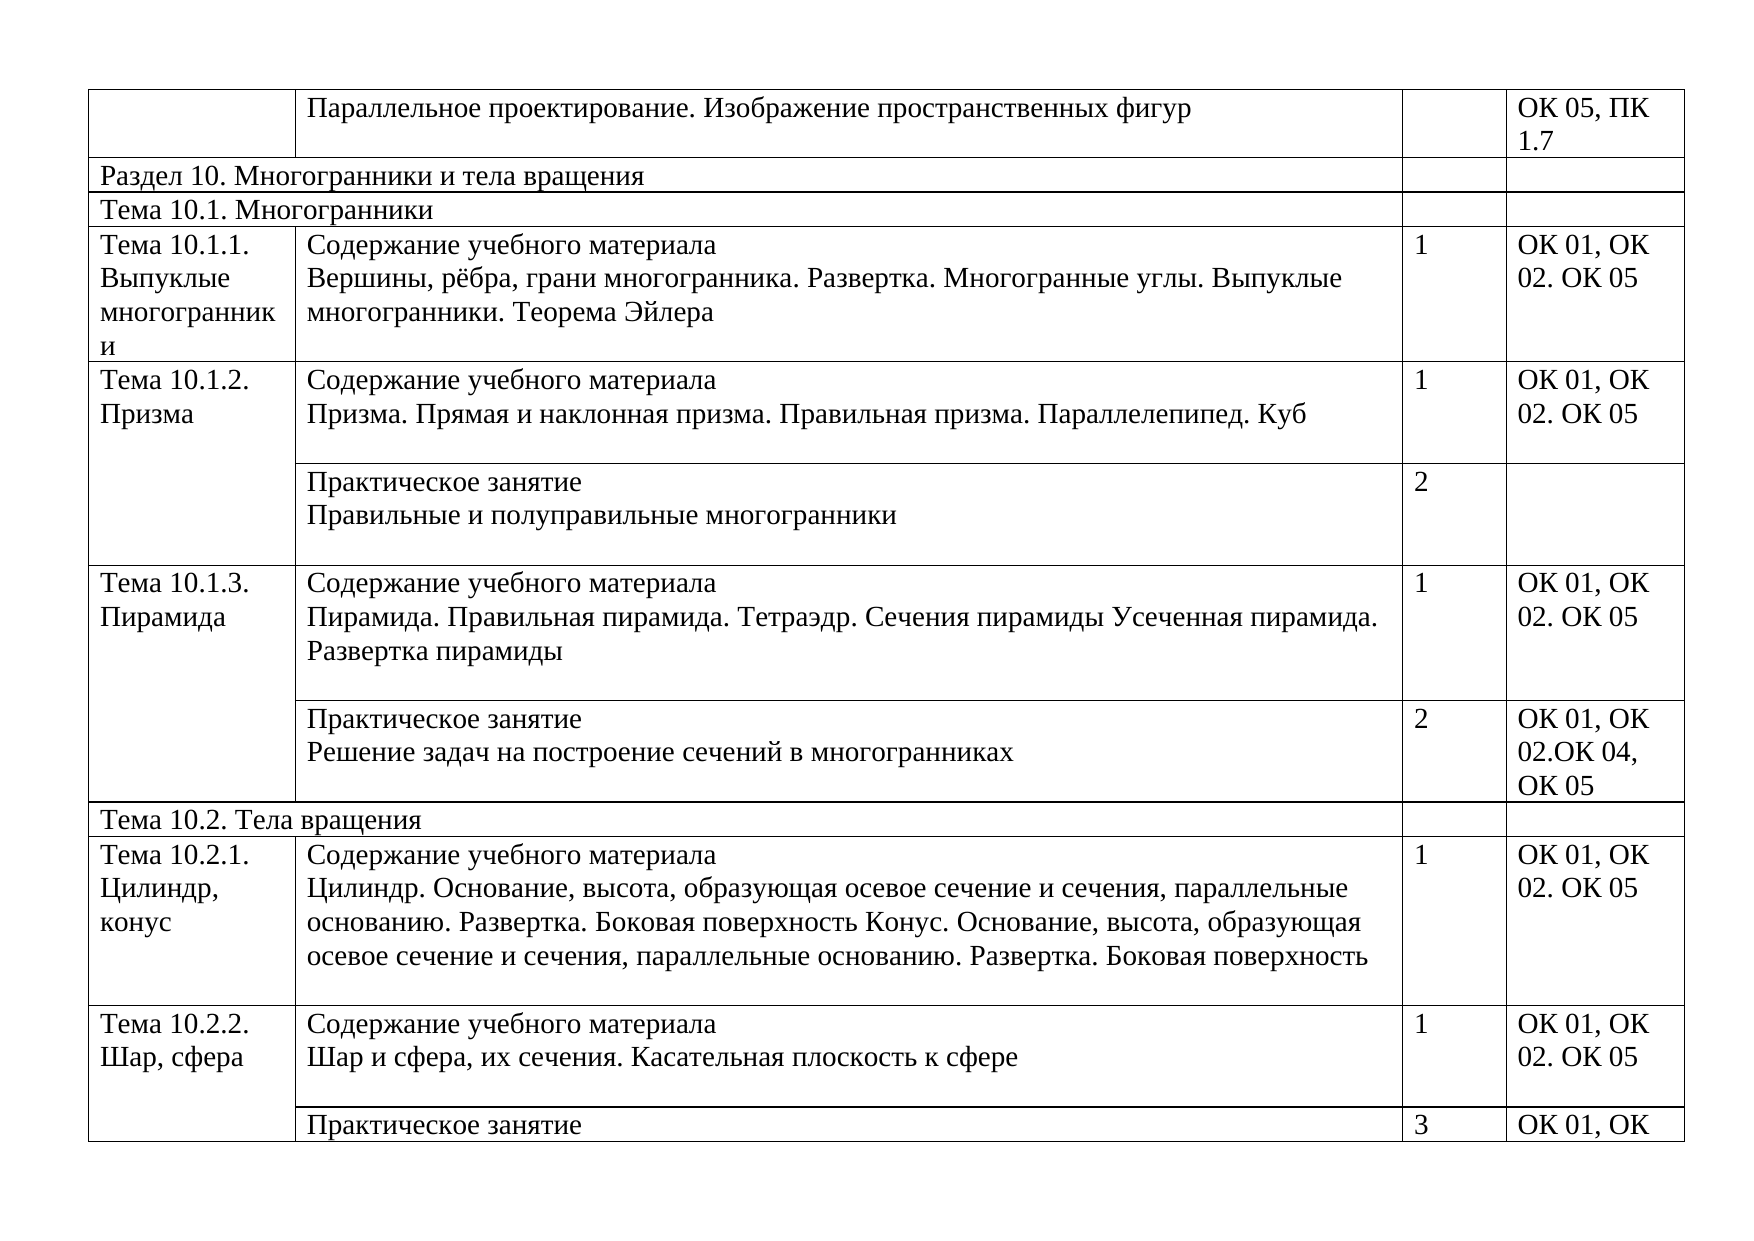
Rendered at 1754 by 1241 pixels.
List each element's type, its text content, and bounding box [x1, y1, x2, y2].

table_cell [1507, 90, 1684, 157]
table_cell 2 [1403, 701, 1506, 801]
table_cell 1 [1403, 837, 1506, 1005]
table_cell Тема 10.2.2. Шар, сфера [89, 1006, 295, 1141]
table_cell 3 [1403, 1108, 1506, 1141]
table_cell Тема 10.1. Многогранники [89, 193, 1402, 226]
table_cell ОК 01, ОК 02. ОК 05 [1507, 566, 1684, 700]
table_cell Содержание учебного материала Шар и сфера, их сечения. Касательная плоскость к сфере [296, 1006, 1402, 1106]
table_cell [1403, 803, 1506, 836]
table_cell [1507, 158, 1684, 191]
table_cell Содержание учебного материала Вершины, рёбра, грани многогранника. Развертка. Многогранные углы. Выпуклые многогранники. Теорема Эйлера [296, 227, 1402, 361]
table_cell Содержание учебного материала Цилиндр. Основание, высота, образующая осевое сечение и сечения, параллельные основанию. Развертка. Боковая поверхность Конус. Основание, высота, образующая осевое сечение и сечения, параллельные основанию. Развертка. Боковая поверхность [296, 837, 1402, 1005]
table_cell 1 [1403, 566, 1506, 700]
table_cell Тема 10.1.3. Пирамида [89, 566, 295, 801]
table_cell [1403, 193, 1506, 226]
table_cell ОК 01, ОК 02.ОК 04, ОК 05 [1507, 701, 1684, 801]
table_cell [1507, 193, 1684, 226]
table_cell Тема 10.2. Тела вращения [89, 803, 1402, 836]
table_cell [296, 90, 1402, 157]
table_cell Тема 10.1.2. Призма [89, 362, 295, 564]
table_cell [1507, 464, 1684, 564]
table_cell ОК 01, ОК 02. ОК 05 [1507, 837, 1684, 1005]
table_cell ОК 01, ОК 02. ОК 05 [1507, 1006, 1684, 1106]
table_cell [296, 1108, 1402, 1141]
table_cell Содержание учебного материала Призма. Прямая и наклонная призма. Правильная призма. Параллелепипед. Куб [296, 362, 1402, 463]
table_cell [1507, 803, 1684, 836]
table_cell 2 [1403, 464, 1506, 564]
table_cell Содержание учебного материала Пирамида. Правильная пирамида. Тетраэдр. Сечения пирамиды Усеченная пирамида. Развертка пирамиды [296, 566, 1402, 700]
table_cell Тема 10.1.1. Выпуклые многогранники [89, 227, 295, 361]
table_cell 2 [1403, 90, 1506, 157]
table_cell [1403, 158, 1506, 191]
table_cell ОК 01, ОК 02. ОК 05 [1507, 227, 1684, 361]
table_cell ОК 01, ОК 02. ОК 05 [1507, 362, 1684, 463]
table_cell Тема 10.2.1. Цилиндр, конус [89, 837, 295, 1005]
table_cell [1507, 1108, 1684, 1141]
table_cell Раздел 10. Многогранники и тела вращения [89, 158, 1402, 191]
table_cell 1 [1403, 362, 1506, 463]
table_cell 1 [1403, 1006, 1506, 1106]
table_cell 1 [1403, 227, 1506, 361]
table_cell Практическое занятие Решение задач на построение сечений в многогранниках [296, 701, 1402, 801]
table_cell Практическое занятие Правильные и полуправильные многогранники [296, 464, 1402, 564]
